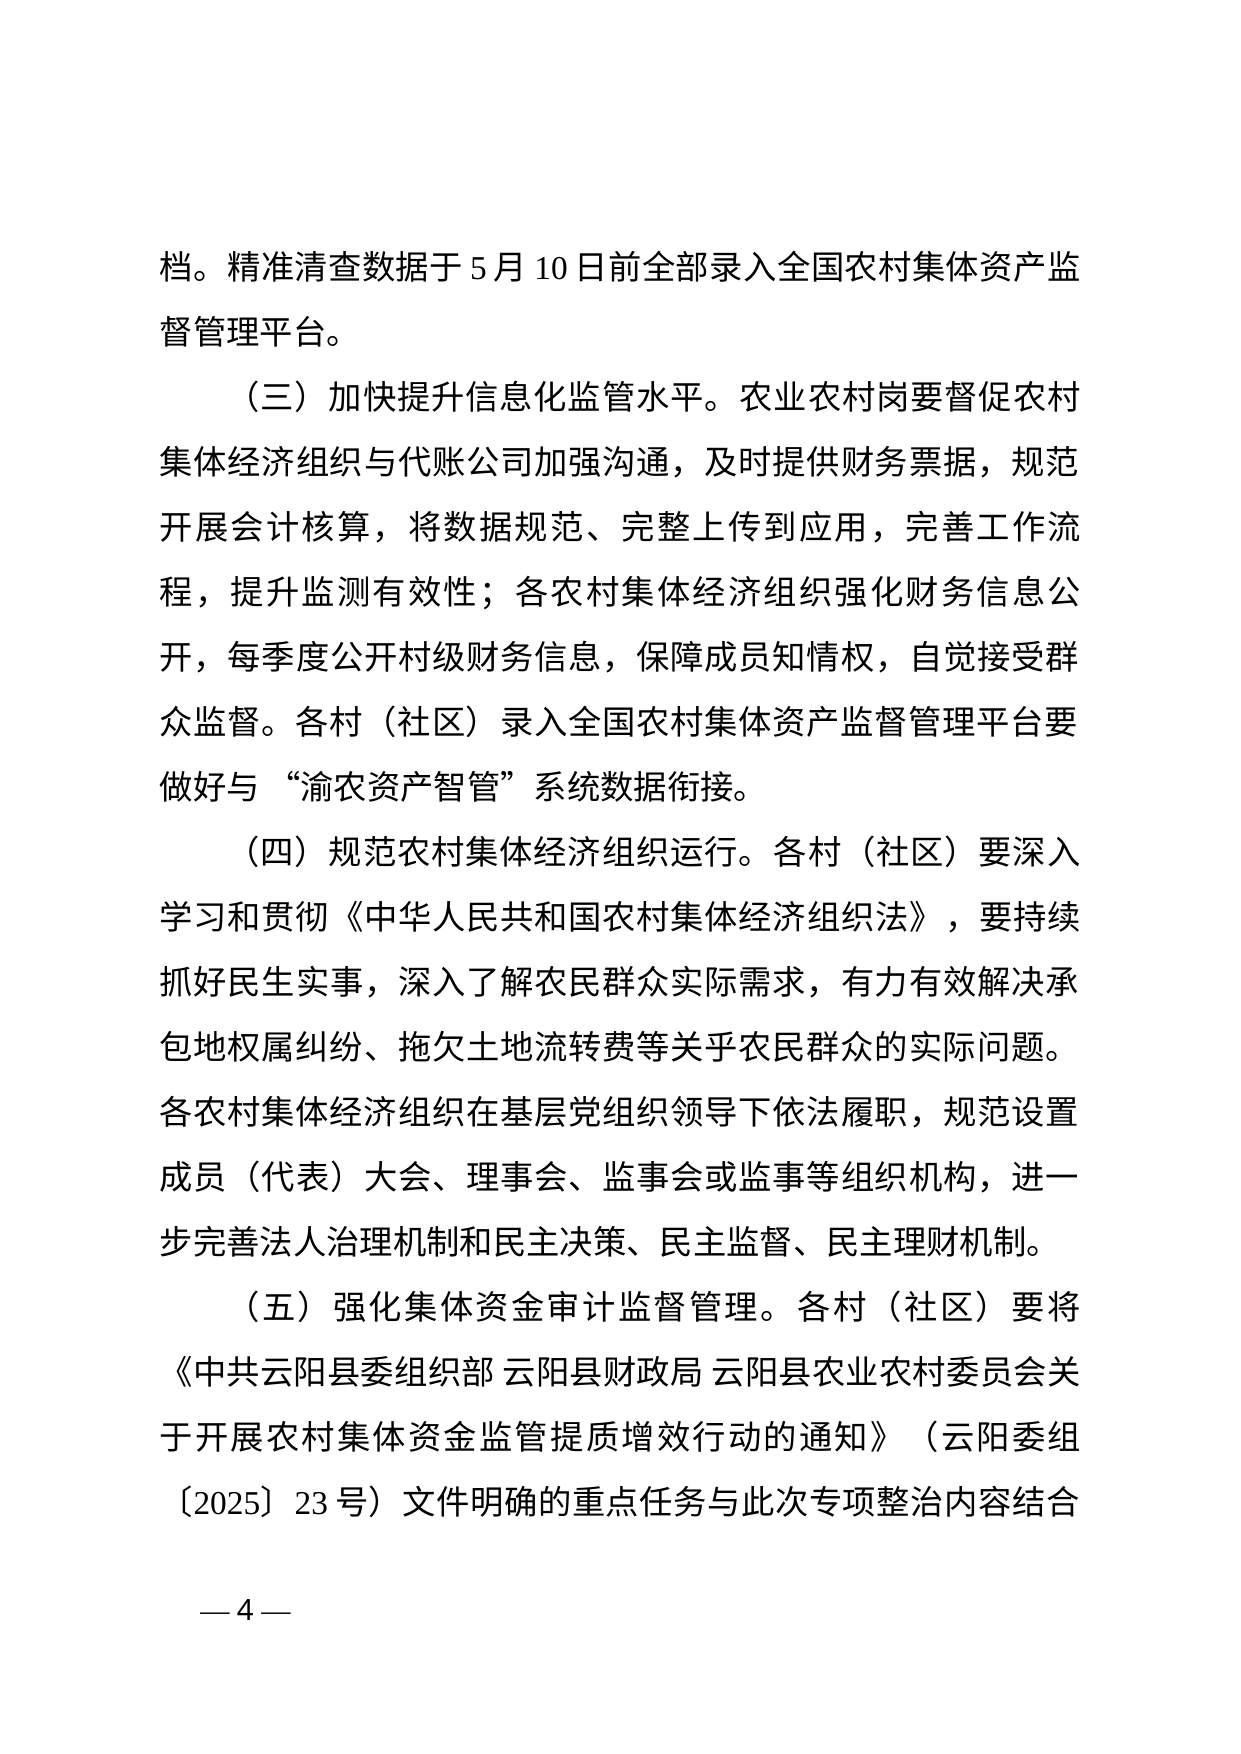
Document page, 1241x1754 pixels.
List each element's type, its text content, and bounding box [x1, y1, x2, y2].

text （四）规范农村集体经济组织运行。各村（社区）要深入学习和贯彻《中华人民共和国农村集体经济组织法》，要持续抓好民生实事，深入了解农民群众实际需求，有力有效解决承包地权属纠纷、拖欠土地流转费等关乎农民群众的实际问题。各农村集体经济组织在基层党组织领导下依法履职，规范设置成员（代表）大会、理事会、监事会或监事等组织机构，进一步完善法人治理机制和民主决策、民主监督、民主理财机制。 [159, 818, 1081, 1273]
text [159, 233, 1081, 363]
text （三）加快提升信息化监管水平。农业农村岗要督促农村集体经济组织与代账公司加强沟通，及时提供财务票据，规范开展会计核算，将数据规范、完整上传到应用，完善工作流程，提升监测有效性；各农村集体经济组织强化财务信息公开，每季度公开村级财务信息，保障成员知情权，自觉接受群众监督。各村（社区）录入全国农村集体资产监督管理平台要做好与 “渝农资产智管”系统数据衔接。 [159, 363, 1081, 818]
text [159, 1273, 1081, 1533]
